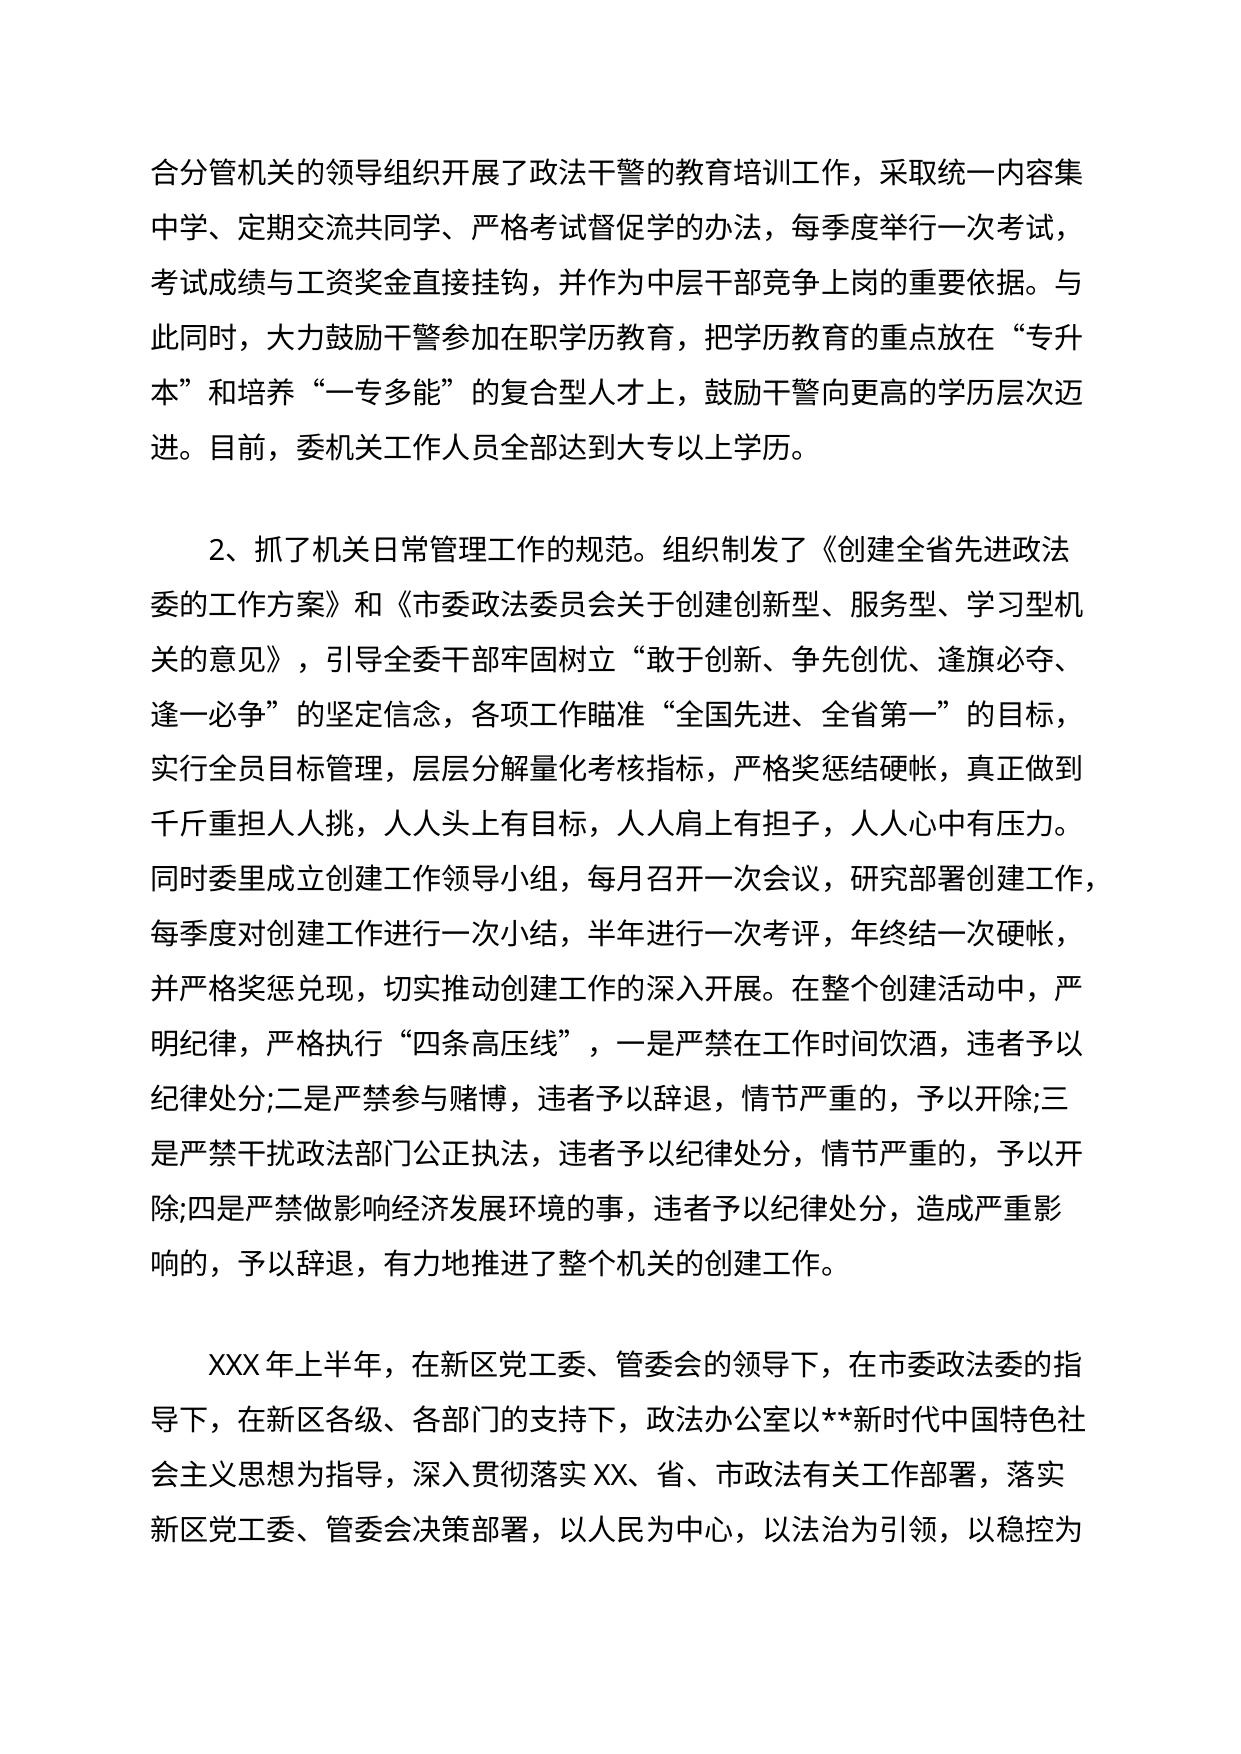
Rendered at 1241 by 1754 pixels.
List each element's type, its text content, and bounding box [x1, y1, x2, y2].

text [150, 150, 1090, 467]
text 2、抓了机关日常管理工作的规范。组织制发了《创建全省先进政法委的工作方案》和《市委政法委员会关于创建创新型、服务型、学习型机关的意见》，引导全委干部牢固树立“敢于创新、争先创优、逢旗必夺、逢一必争”的坚定信念，各项工作瞄准“全国先进、全省第一”的目标，实行全员目标管理，层层分解量化考核指标，严格奖惩结硬帐，真正做到千斤重担人人挑，人人头上有目标，人人肩上有担子，人人心中有压力。同时委里成立创建工作领导小组，每月召开一次会议，研究部署创建工作，每季度对创建工作进行一次小结，半年进行一次考评，年终结一次硬帐，并严格奖惩兑现，切实推动创建工作的深入开展。在整个创建活动中，严明纪律，严格执行“四条高压线”，一是严禁在工作时间饮酒，违者予以纪律处分;二是严禁参与赌博，违者予以辞退，情节严重的，予以开除;三是严禁干扰政法部门公正执法，违者予以纪律处分，情节严重的，予以开除;四是严禁做影响经济发展环境的事，违者予以纪律处分，造成严重影响的，予以辞退，有力地推进了整个机关的创建工作。 [150, 526, 1090, 1282]
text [150, 1342, 1090, 1549]
